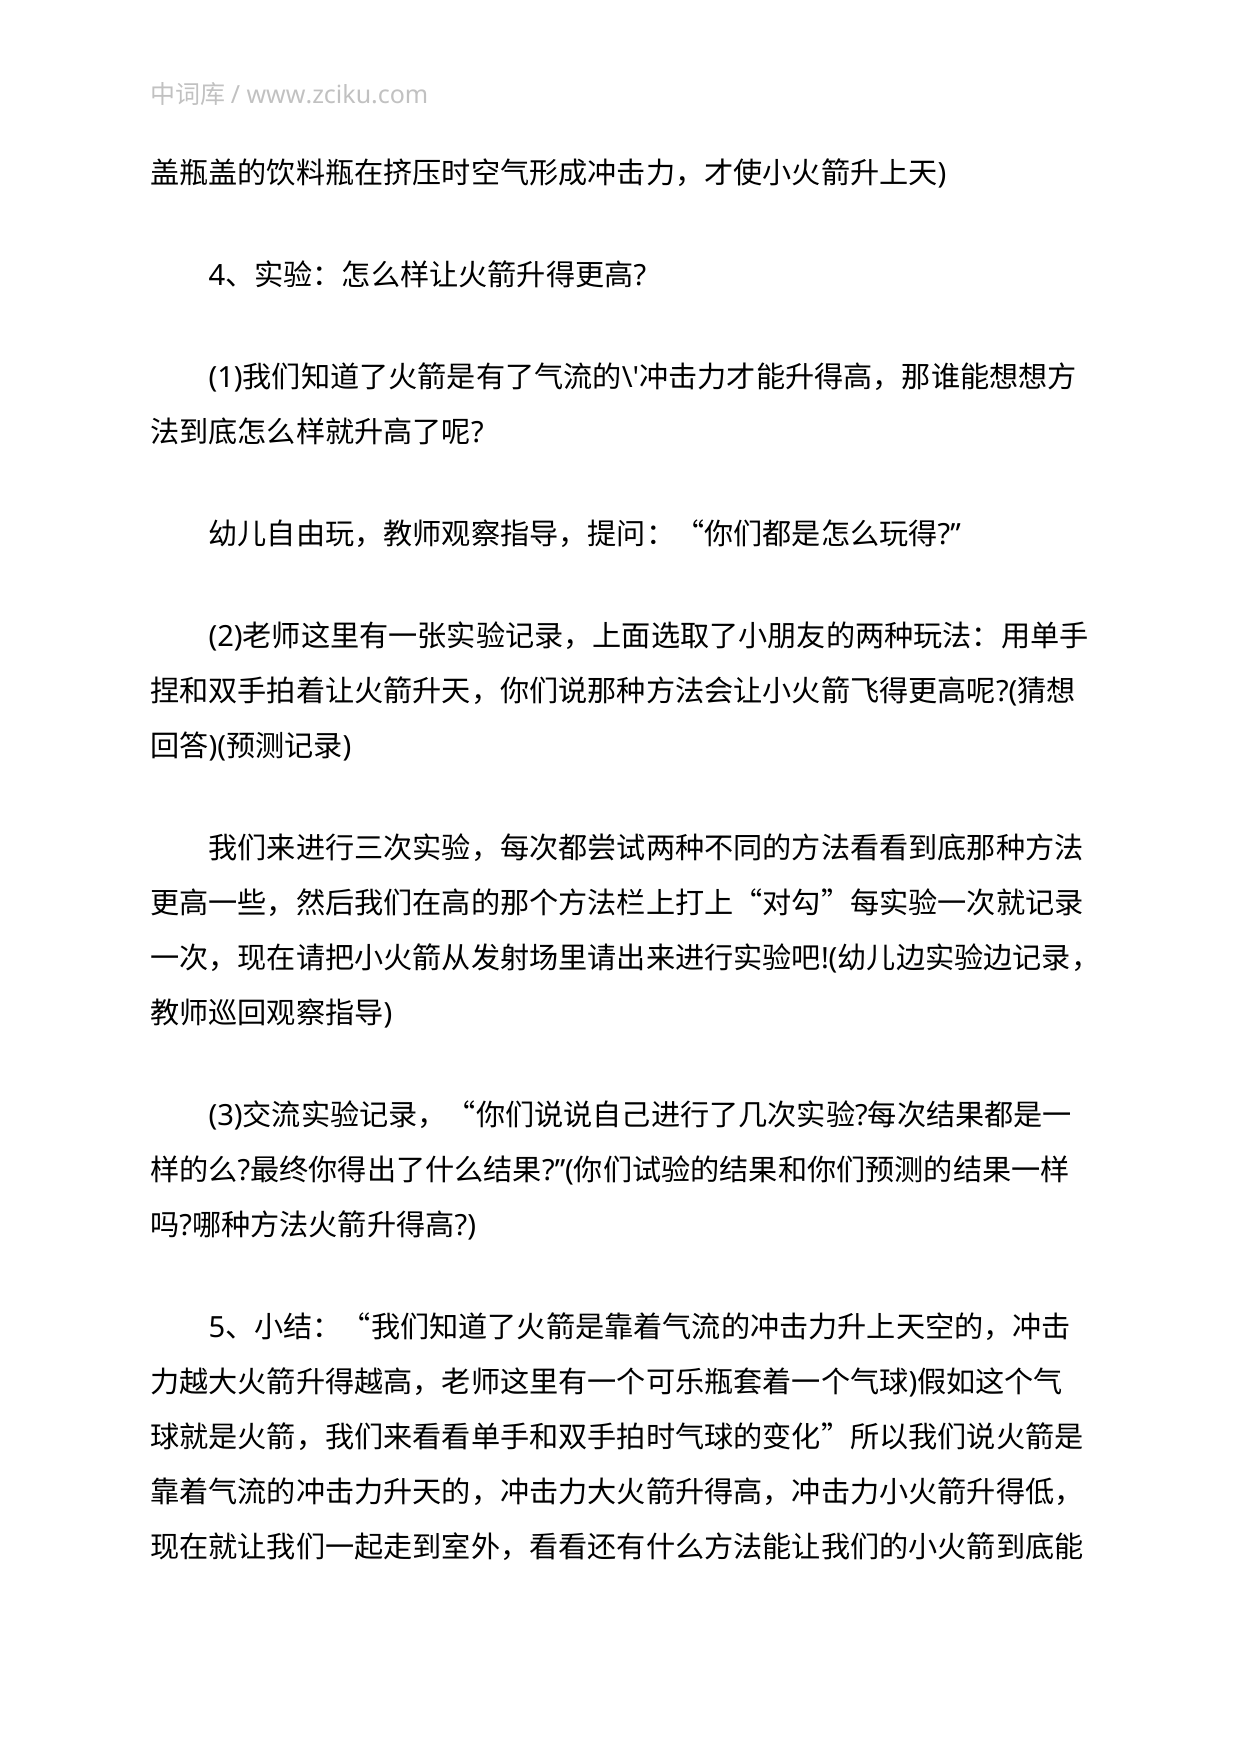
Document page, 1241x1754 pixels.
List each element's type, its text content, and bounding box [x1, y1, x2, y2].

text (1)我们知道了火箭是有了气流的\'冲击力才能升得高，那谁能想想方法到底怎么样就升高了呢? [150, 354, 1090, 451]
text (3)交流实验记录，“你们说说自己进行了几次实验?每次结果都是一样的么?最终你得出了什么结果?”(你们试验的结果和你们预测的结果一样吗?哪种方法火箭升得高?) [150, 1092, 1090, 1244]
text (2)老师这里有一张实验记录，上面选取了小朋友的两种玩法：用单手捏和双手拍着让火箭升天，你们说那种方法会让小火箭飞得更高呢?(猜想回答)(预测记录) [150, 613, 1090, 765]
text 4、实验：怎么样让火箭升得更高? [150, 252, 1090, 294]
text 我们来进行三次实验，每次都尝试两种不同的方法看看到底那种方法更高一些，然后我们在高的那个方法栏上打上“对勾”每实验一次就记录一次，现在请把小火箭从发射场里请出来进行实验吧!(幼儿边实验边记录，教师巡回观察指导) [150, 825, 1090, 1032]
text 幼儿自由玩，教师观察指导，提问：“你们都是怎么玩得?” [150, 511, 1090, 553]
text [150, 150, 1090, 192]
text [150, 1304, 1090, 1566]
